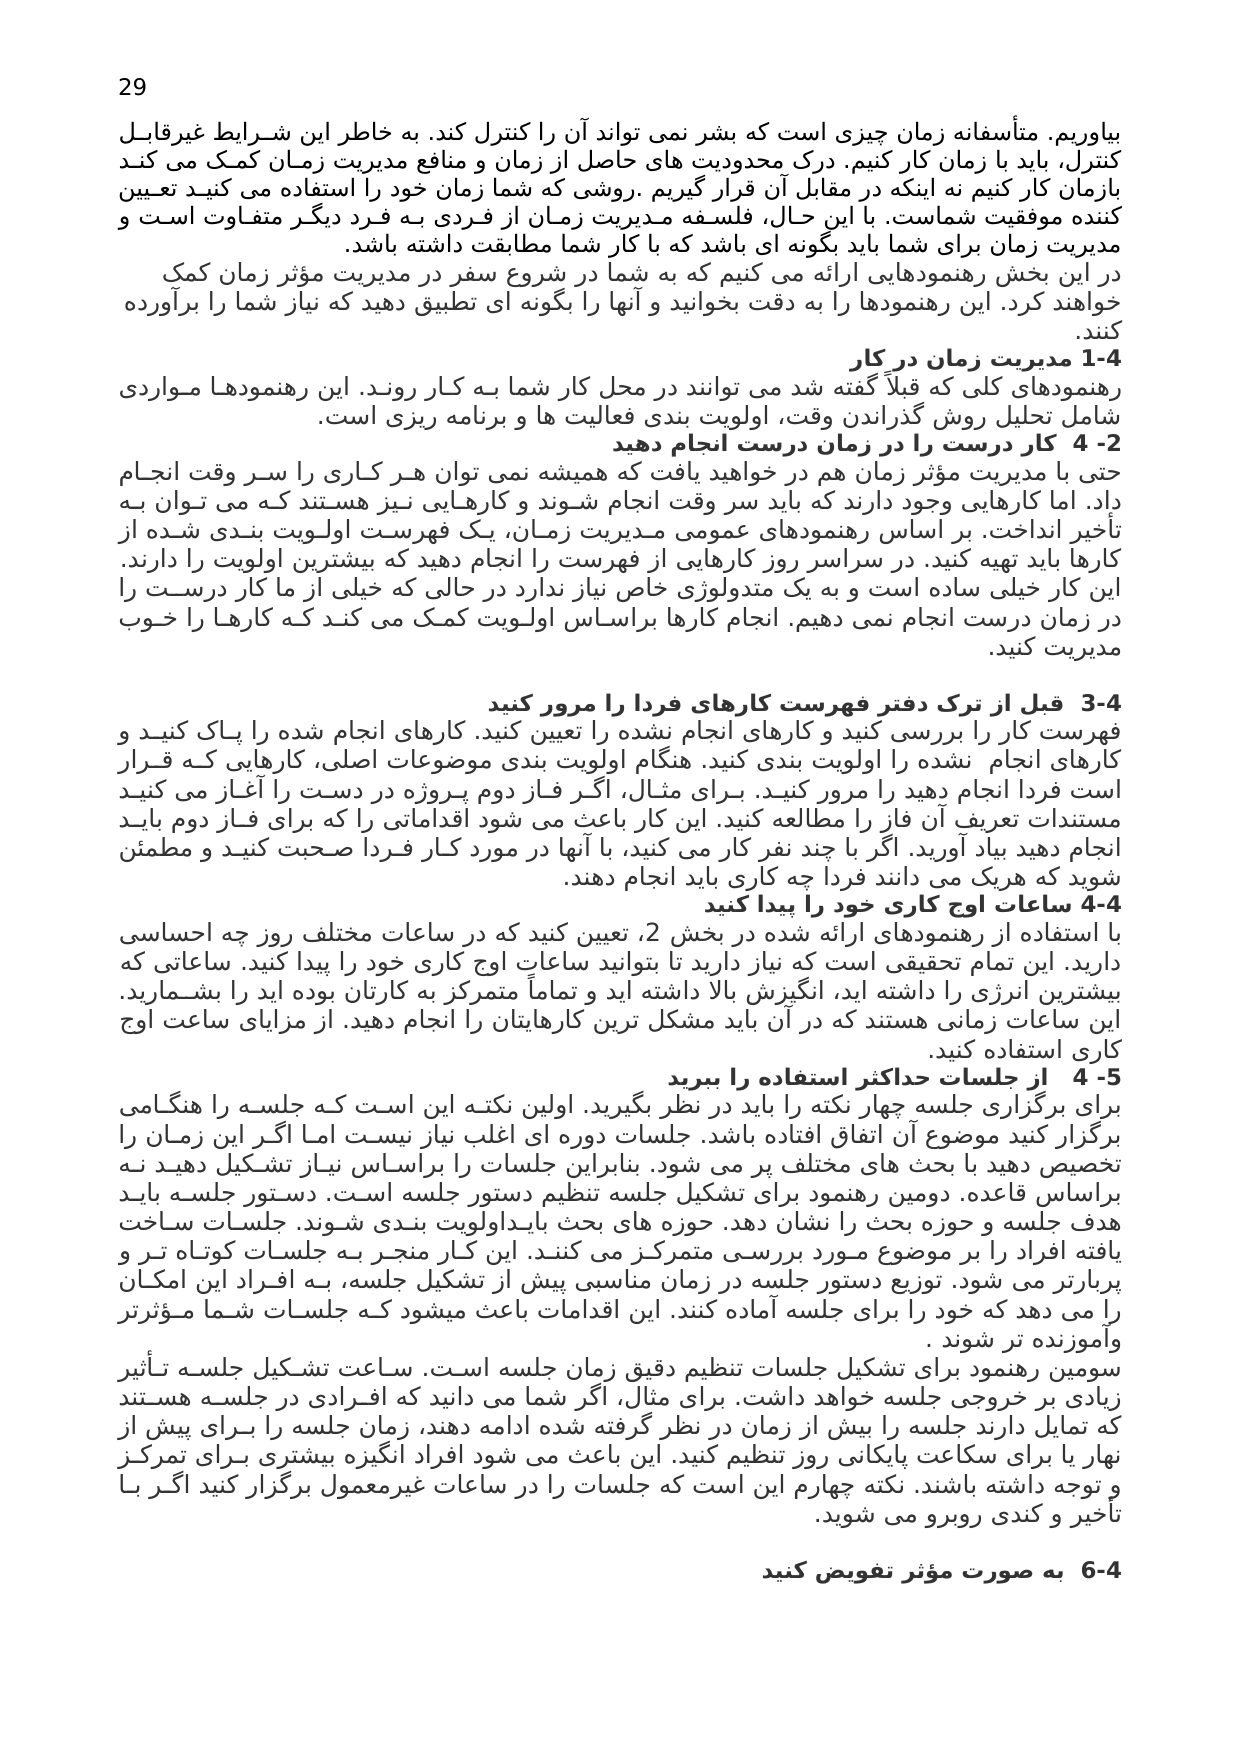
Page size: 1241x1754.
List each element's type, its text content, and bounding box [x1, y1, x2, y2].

text برای برگزاری جلسه چهار نکته را باید در نظر بگیرید. اولین نکته این است که جلسه را هنگامی برگزار کنید موضوع آن اتفاق افتاده باشد. جلسات دوره ای اغلب نیاز نیست اما اگر این زمان را تخصیص دهید با بحث های مختلف پر می شود. بنابراین جلسات را براساس نیاز تشکیل دهید نه براساس قاعده. دومین رهنمود برای تشکیل جلسه تنظیم دستور جلسه است. دستور جلسه باید هدف جلسه و حوزه بحث را نشان دهد. حوزه های بحث بایداولویت بندی شوند. جلسات ساخت یافته افراد را بر موضوع مورد بررسی متمرکز می کنند. این کار منجر به جلسات کوتاه تر و پربارتر می شود. توزیع دستور جلسه در زمان مناسبی پیش از تشکیل جلسه، به افراد این امکان را می دهد که خود را برای جلسه آماده کنند. این اقدامات باعث میشود که جلسات شما مؤثرتر وآموزنده تر شوند . [118, 1091, 1122, 1353]
text حتی با مدیریت مؤثر زمان هم در خواهید یافت که همیشه نمی توان هر کاری را سر وقت انجام داد. اما کارهایی وجود دارند که باید سر وقت انجام شوند و کارهایی نیز هستند که می توان به تأخیر انداخت. بر اساس رهنمودهای عمومی مدیریت زمان، یک فهرست اولویت بندی شده از کارها باید تهیه کنید. در سراسر روز کارهایی از فهرست را انجام دهید که بیشترین اولویت را دارند. این کار خیلی ساده است و به یک متدولوژی خاص نیاز ندارد در حالی که خیلی از ما کار درست را در زمان درست انجام نمی دهیم. انجام کارها براساس اولویت کمک می کند که کارها را خوب مدیریت کنید. [118, 457, 1122, 661]
text رهنمودهای کلی که قبلاً گفته شد می توانند در محل کار شما به کار روند. این رهنمودها مواردی شامل تحلیل روش گذراندن وقت، اولویت بندی فعالیت ها و برنامه ریزی است. [118, 372, 1122, 430]
text با استفاده از رهنمودهای ارائه شده در بخش 2، تعیین کنید که در ساعات مختلف روز چه احساسی دارید. این تمام تحقیقی است که نیاز دارید تا بتوانید ساعات اوج کاری خود را پیدا کنید. ساعاتی که بیشترین انرژی را داشته اید، انگیزش بالا داشته اید و تماماً متمرکز به کارتان بوده اید را بشمارید. این ساعات زمانی هستند که در آن باید مشکل ترین کارهایتان را انجام دهید. از مزایای ساعت اوج کاری استفاده کنید. [118, 918, 1122, 1064]
text در این بخش رهنمودهایی ارائه می کنیم که به شما در شروع سفر در مدیریت مؤثر زمان کمک خواهند کرد. این رهنمودها را به دقت بخوانید و آنها را بگونه ای تطبیق دهید که نیاز شما را برآورده کنند. [118, 258, 1122, 345]
text 1-4 مدیریت زمان در کار [118, 345, 1122, 372]
text 3-4 قبل از ترک دفتر فهرست کارهای فردا را مرور کنید [118, 690, 1122, 716]
text فهرست کار را بررسی کنید و کارهای انجام نشده را تعیین کنید. کارهای انجام شده را پاک کنید و کارهای انجام نشده را اولویت بندی کنید. هنگام اولویت بندی موضوعات اصلی، کارهایی که قرار است فردا انجام دهید را مرور کنید. برای مثال، اگر فاز دوم پروژه در دست را آغاز می کنید مستندات تعریف آن فاز را مطالعه کنید. این کار باعث می شود اقداماتی را که برای فاز دوم باید انجام دهید بیاد آورید. اگر با چند نفر کار می کنید، با آنها در مورد کار فردا صحبت کنید و مطمئن شوید که هریک می دانند فردا چه کاری باید انجام دهند. [118, 716, 1122, 891]
text 2- 4 کار درست را در زمان درست انجام دهید [118, 430, 1122, 457]
text 4-4 ساعات اوج کاری خود را پیدا کنید [118, 891, 1122, 918]
text 5- 4 از جلسات حداکثر استفاده را ببرید [118, 1064, 1122, 1091]
text 6-4 به صورت مؤثر تفویض کنید [118, 1557, 1122, 1583]
text سومین رهنمود برای تشکیل جلسات تنظیم دقیق زمان جلسه است. ساعت تشکیل جلسه تأثیر زیادی بر خروجی جلسه خواهد داشت. برای مثال، اگر شما می دانید که افرادی در جلسه هستند که تمایل دارند جلسه را بیش از زمان در نظر گرفته شده ادامه دهند، زمان جلسه را برای پیش از نهار یا برای سکاعت پایکانی روز تنظیم کنید. این باعث می شود افراد انگیزه بیشتری برای تمرکز و توجه داشته باشند. نکته چهارم این است که جلسات را در ساعات غیرمعمول برگزار کنید اگر با تأخیر و کندی روبرو می شوید. [118, 1353, 1122, 1528]
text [118, 118, 1122, 258]
